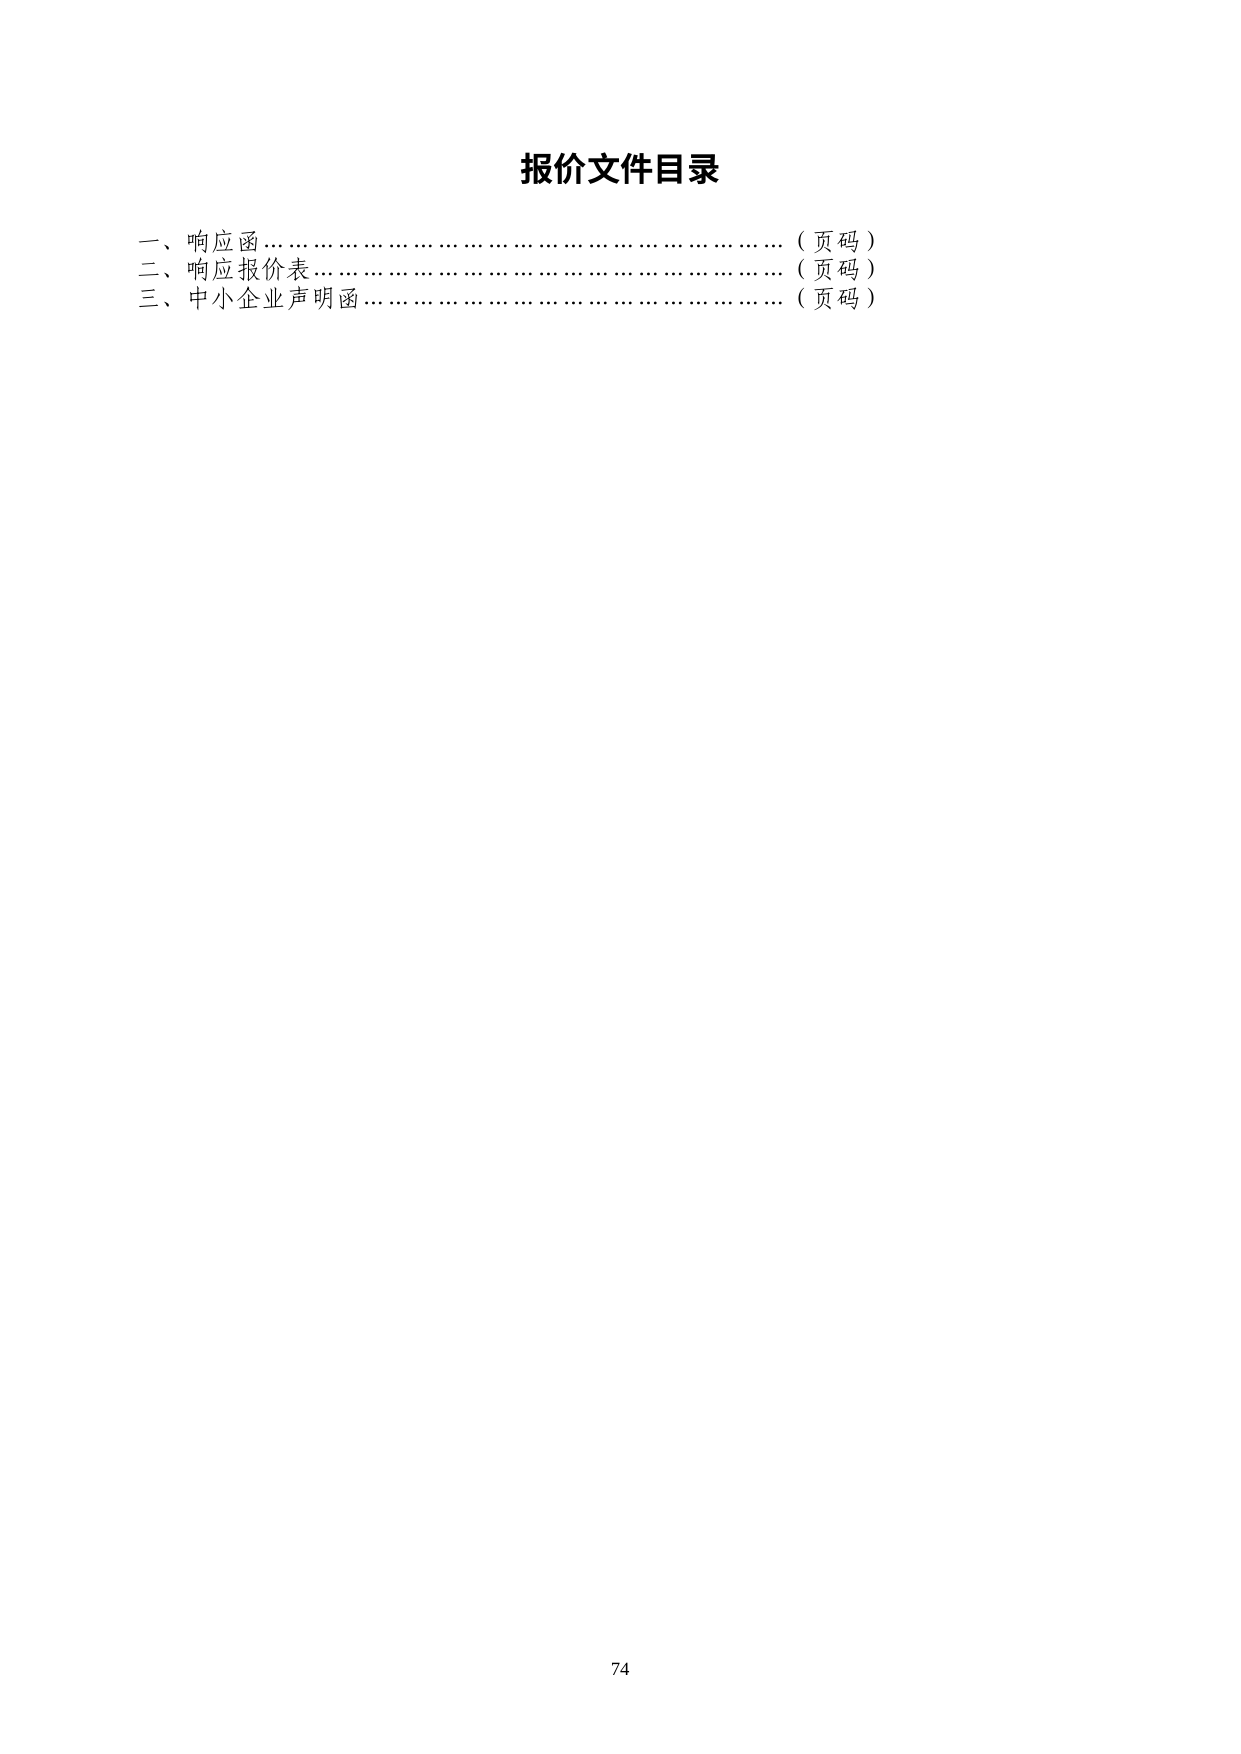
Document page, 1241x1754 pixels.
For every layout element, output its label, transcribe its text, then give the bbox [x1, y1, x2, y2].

text 三、中小企业声明函……………………………………………（页码） [136, 282, 1104, 311]
text 二、响应报价表…………………………………………………（页码） [136, 253, 1104, 282]
text 报价文件目录 [136, 148, 1104, 190]
text 一、响应函………………………………………………………（页码） [136, 225, 1104, 253]
